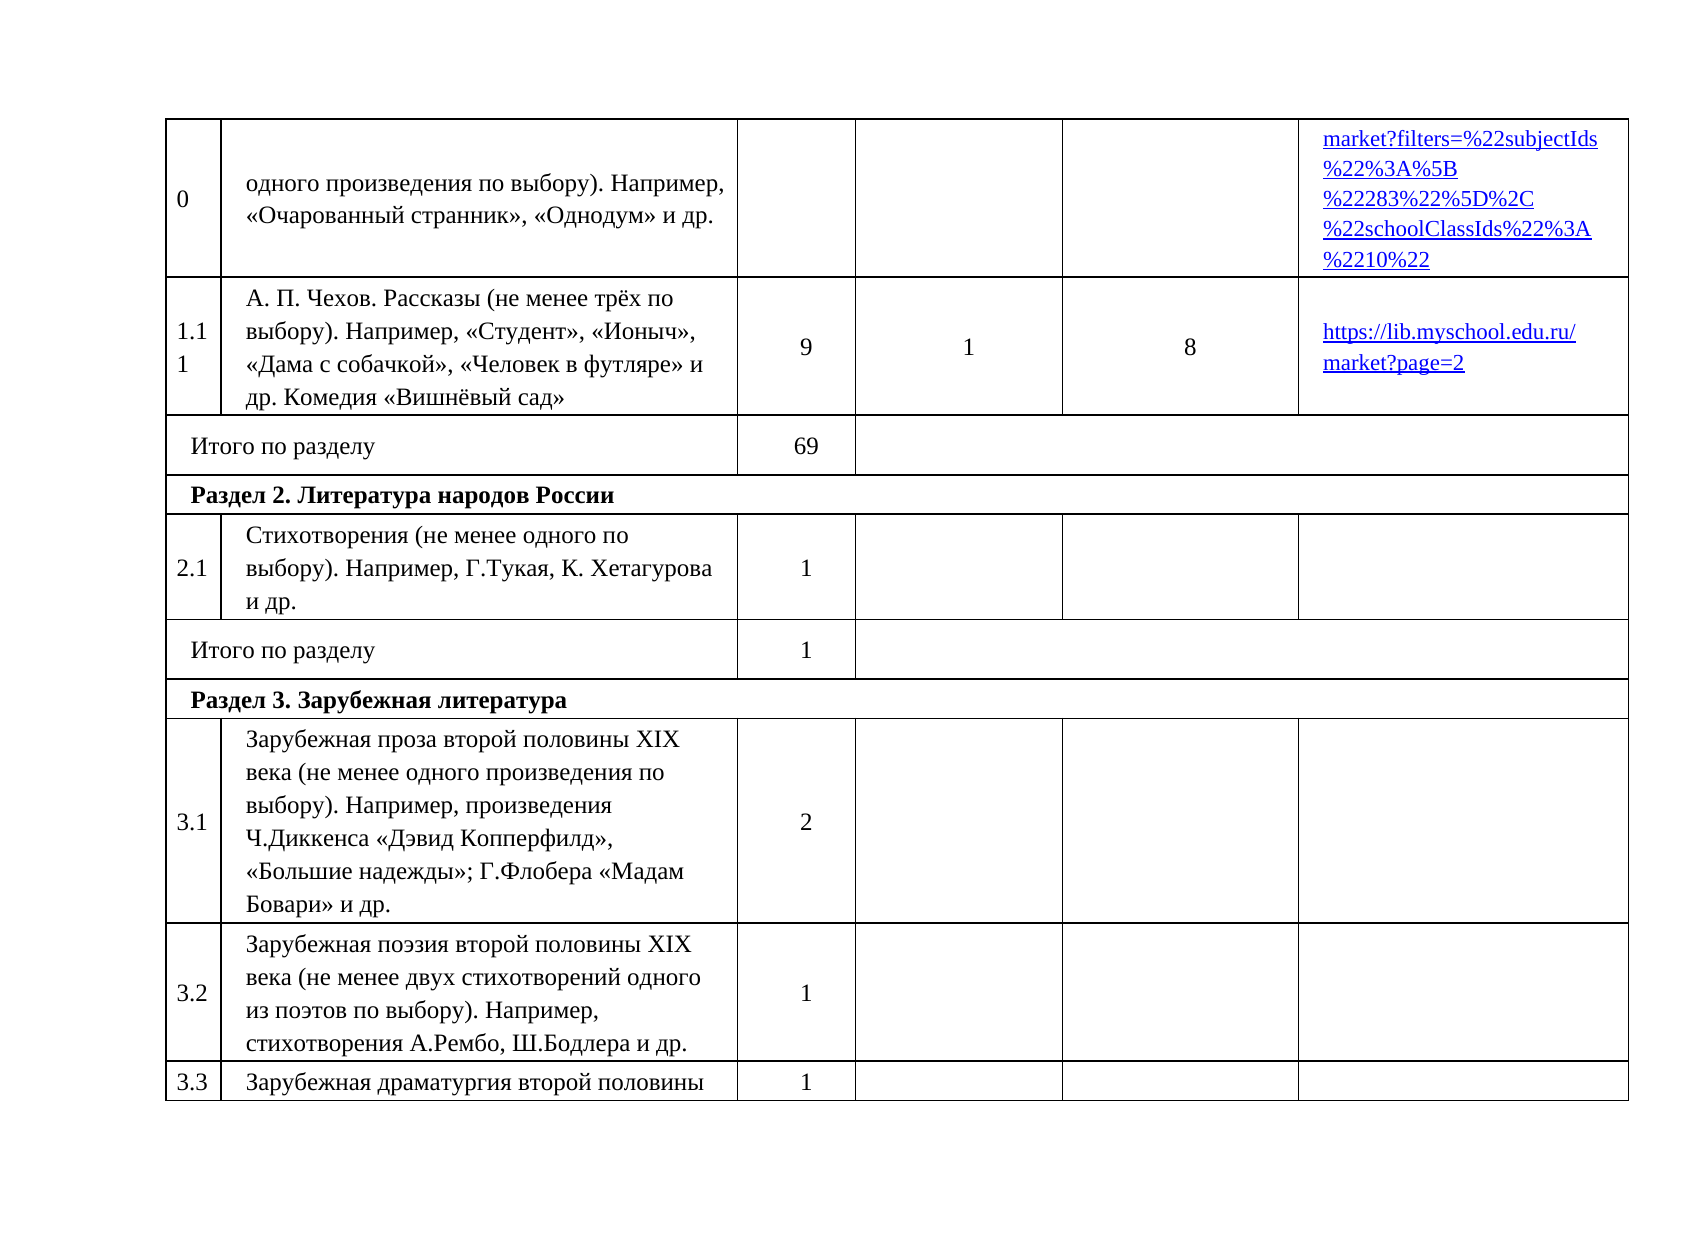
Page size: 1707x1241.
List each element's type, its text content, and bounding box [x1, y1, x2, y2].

table_cell [1299, 719, 1628, 922]
table_cell [856, 120, 1062, 276]
table_cell [856, 1062, 1062, 1100]
table_cell Раздел 2. Литература народов России [167, 476, 1628, 513]
table_cell 8 [1063, 278, 1298, 414]
table_cell 3.3 [167, 1062, 220, 1100]
table_cell 1 [738, 1062, 855, 1100]
table_cell 3.1 [167, 719, 220, 922]
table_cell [222, 120, 737, 276]
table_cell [1299, 120, 1628, 276]
table_cell Итого по разделу [167, 416, 737, 474]
table_cell 69 [738, 416, 855, 474]
table_cell 1.10 [167, 120, 220, 276]
table_cell [1063, 120, 1298, 276]
table_cell [1299, 924, 1628, 1060]
table_cell 1 [738, 620, 855, 678]
table_cell 2.1 [167, 515, 220, 619]
table_cell 1 [856, 278, 1062, 414]
table_cell [1063, 515, 1298, 619]
table_cell 9 [738, 278, 855, 414]
table_cell [856, 620, 1628, 678]
table_cell А. П. Чехов. Рассказы (не менее трёх по выбору). Например, «Студент», «Ионыч», «Дама с собачкой», «Человек в футляре» и др. Комедия «Вишнёвый сад» [222, 278, 737, 414]
table_cell Стихотворения (не менее одного по выбору). Например, Г.Тукая, К. Хетагурова и др. [222, 515, 737, 619]
table_cell 2 [738, 719, 855, 922]
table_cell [222, 1062, 737, 1100]
table_cell [1299, 515, 1628, 619]
table_cell Итого по разделу [167, 620, 737, 678]
table_cell [856, 719, 1062, 922]
table_cell [1299, 1062, 1628, 1100]
table_cell [1063, 1062, 1298, 1100]
table_cell [856, 416, 1628, 474]
table_cell https://lib.myschool.edu.ru/market?page=2 [1299, 278, 1628, 414]
table_cell 1 [738, 515, 855, 619]
table_cell [856, 924, 1062, 1060]
table_cell 1 [738, 924, 855, 1060]
table_cell Зарубежная поэзия второй половины XIX века (не менее двух стихотворений одного из поэтов по выбору). Например, стихотворения А.Рембо, Ш.Бодлера и др. [222, 924, 737, 1060]
table_cell [1063, 719, 1298, 922]
table_cell Раздел 3. Зарубежная литература [167, 680, 1628, 717]
table_cell 1.11 [167, 278, 220, 414]
table_cell Зарубежная проза второй половины XIX века (не менее одного произведения по выбору). Например, произведения Ч.Диккенса «Дэвид Копперфилд», «Большие надежды»; Г.Флобера «Мадам Бовари» и др. [222, 719, 737, 922]
table_cell [856, 515, 1062, 619]
table_cell 2 [738, 120, 855, 276]
table_cell 3.2 [167, 924, 220, 1060]
table_cell [1063, 924, 1298, 1060]
